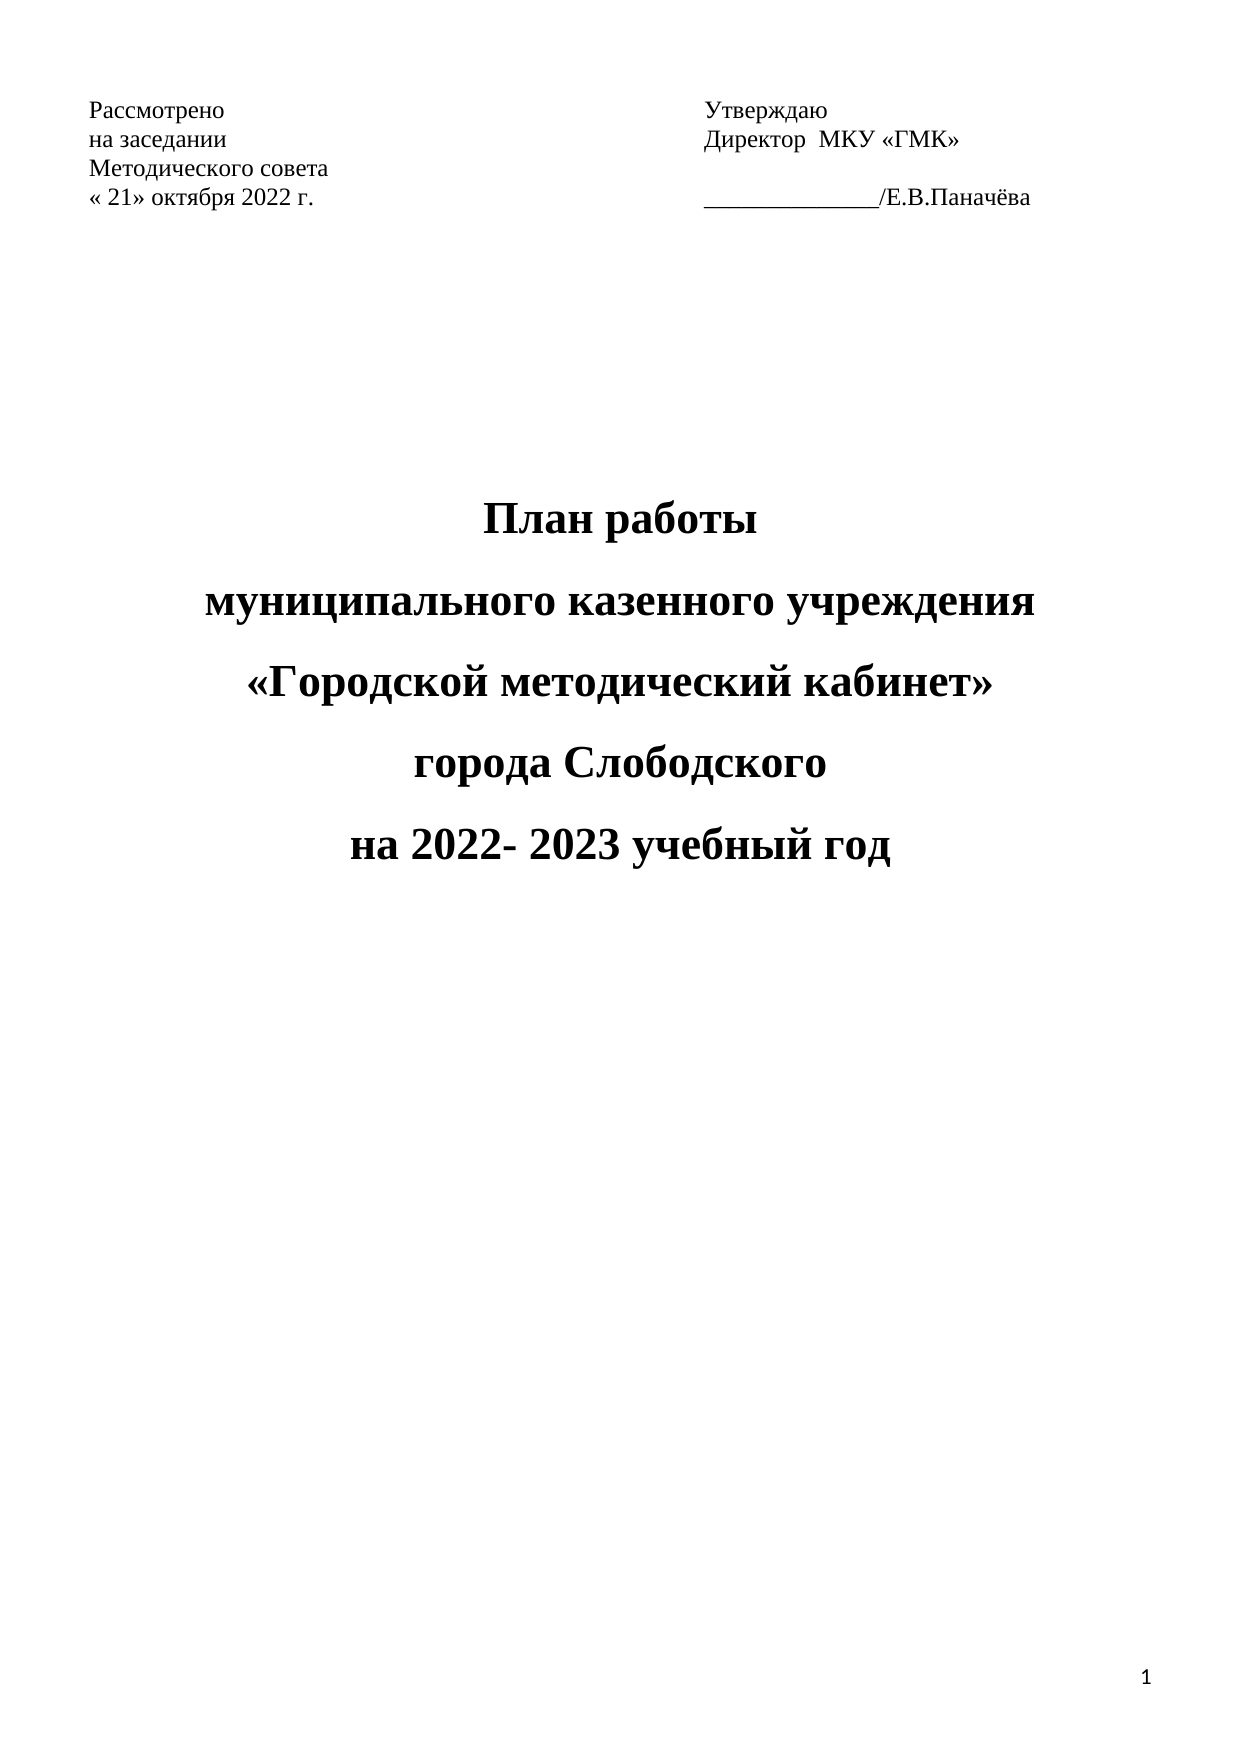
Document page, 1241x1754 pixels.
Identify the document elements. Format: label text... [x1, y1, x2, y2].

text муниципального казенного учреждения [89, 572, 1152, 625]
text «Городской методический кабинет» [89, 654, 1152, 706]
table_header Утверждаю Директор МКУ «ГМК» ______________/Е.В.Паначёва [697, 95, 1119, 268]
text План работы [89, 491, 1152, 544]
table_header Рассмотрено на заседании Методического совета « 21» октября 2022 г. [78, 95, 697, 268]
text на 2022- 2023 учебный год [89, 816, 1152, 869]
text города Слободского [89, 735, 1152, 788]
